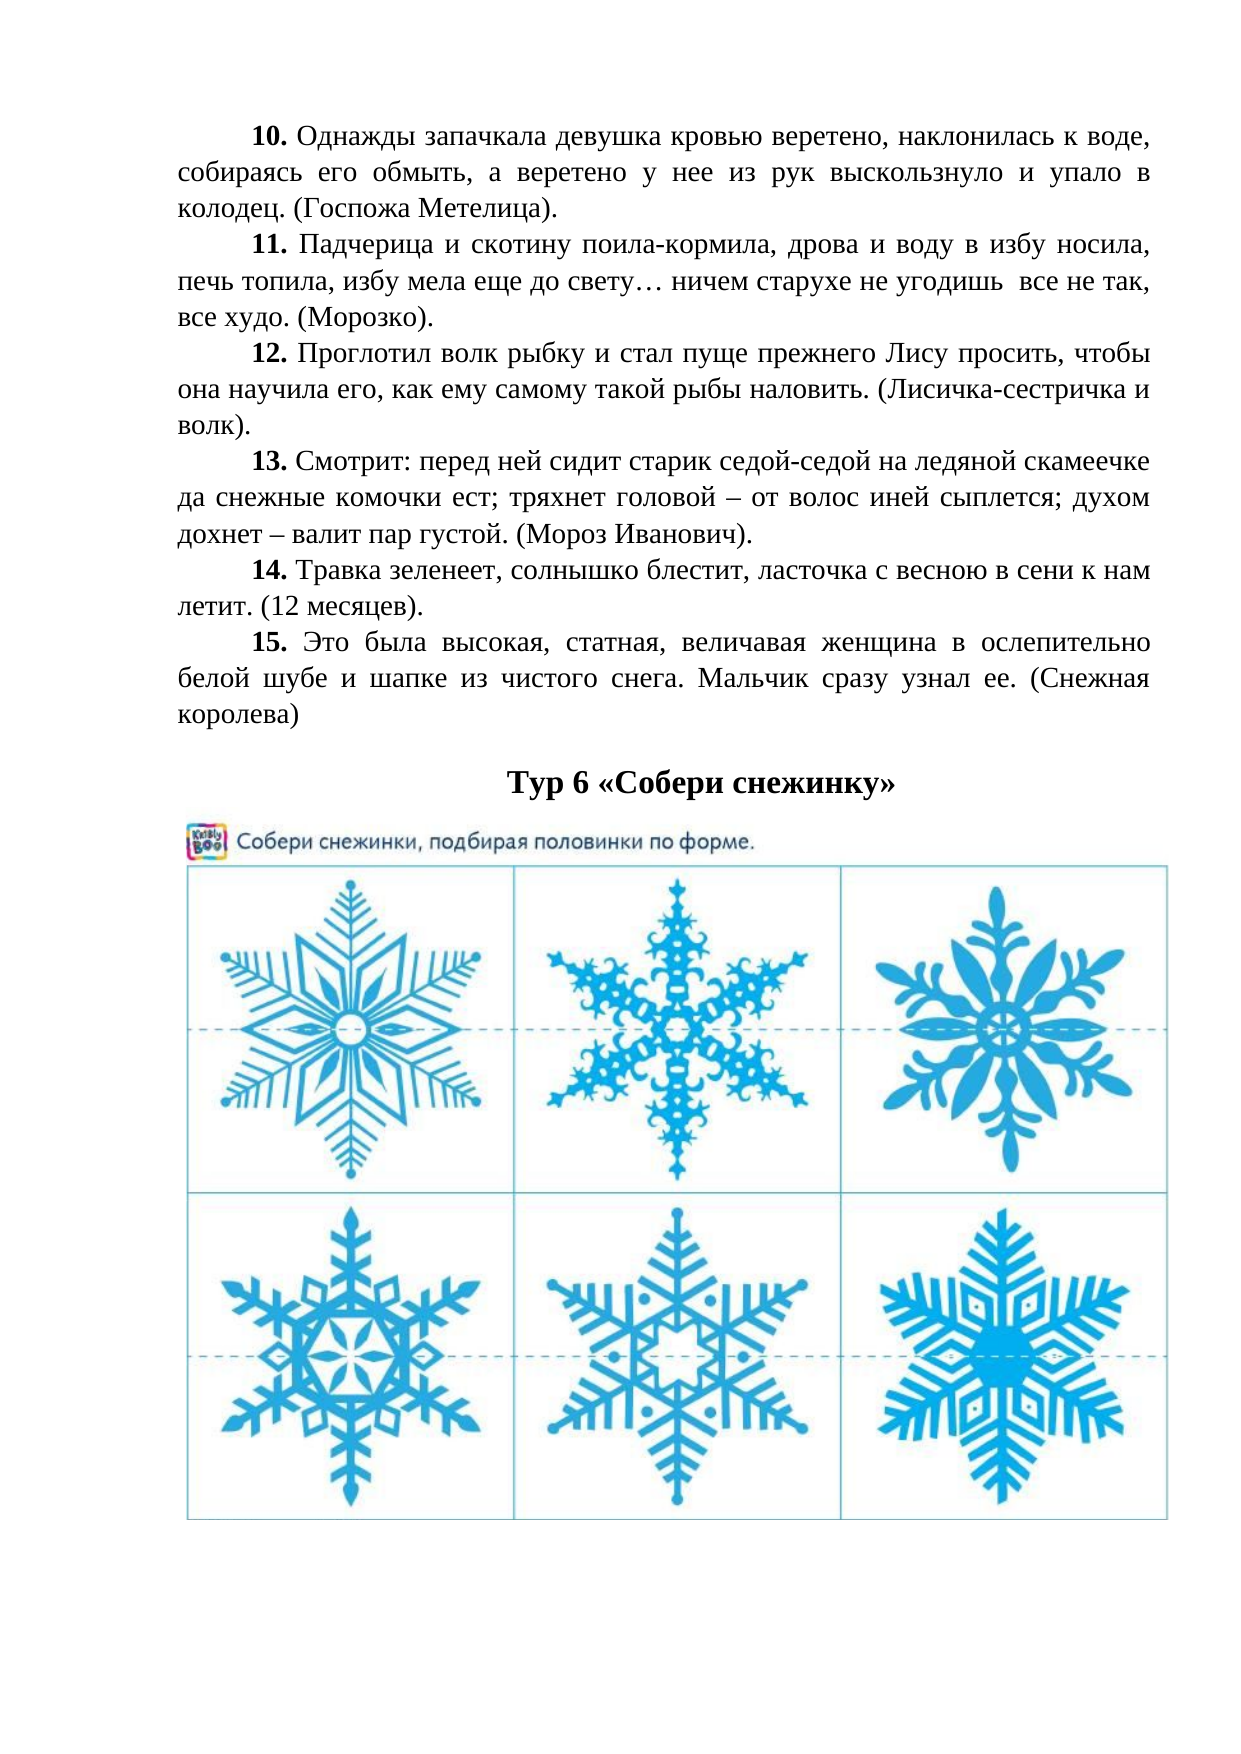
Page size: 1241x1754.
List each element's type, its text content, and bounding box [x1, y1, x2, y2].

text 14. Травка зеленеет, солнышко блестит, ласточка с весною в сени к нам летит. (12 месяцев). [177, 552, 1152, 622]
text 12. Проглотил волк рыбку и стал пуще прежнего Лису просить, чтобы она научила его, как ему самому такой рыбы наловить. (Лисичка-сестричка и волк). [177, 335, 1152, 441]
picture [185, 807, 1169, 1520]
text 13. Смотрит: перед ней сидит старик седой-седой на ледяной скамеечке да снежные комочки ест; тряхнет головой – от волос иней сыплется; духом дохнет – валит пар густой. (Мороз Иванович). [177, 443, 1152, 549]
text 10. Однажды запачкала девушка кровью веретено, наклонилась к воде, собираясь его обмыть, а веретено у нее из рук выскользнуло и упало в колодец. (Госпожа Метелица). [177, 118, 1152, 224]
text Тур 6 «Собери снежинку» [177, 763, 1152, 801]
text 15. Это была высокая, статная, величавая женщина в ослепительно белой шубе и шапке из чистого снега. Мальчик сразу узнал ее. (Снежная королева) [177, 624, 1152, 730]
text 11. Падчерица и скотину поила-кормила, дрова и воду в избу носила, печь топила, избу мела еще до свету… ничем старухе не угодишь все не так, все худо. (Морозко). [177, 227, 1152, 332]
